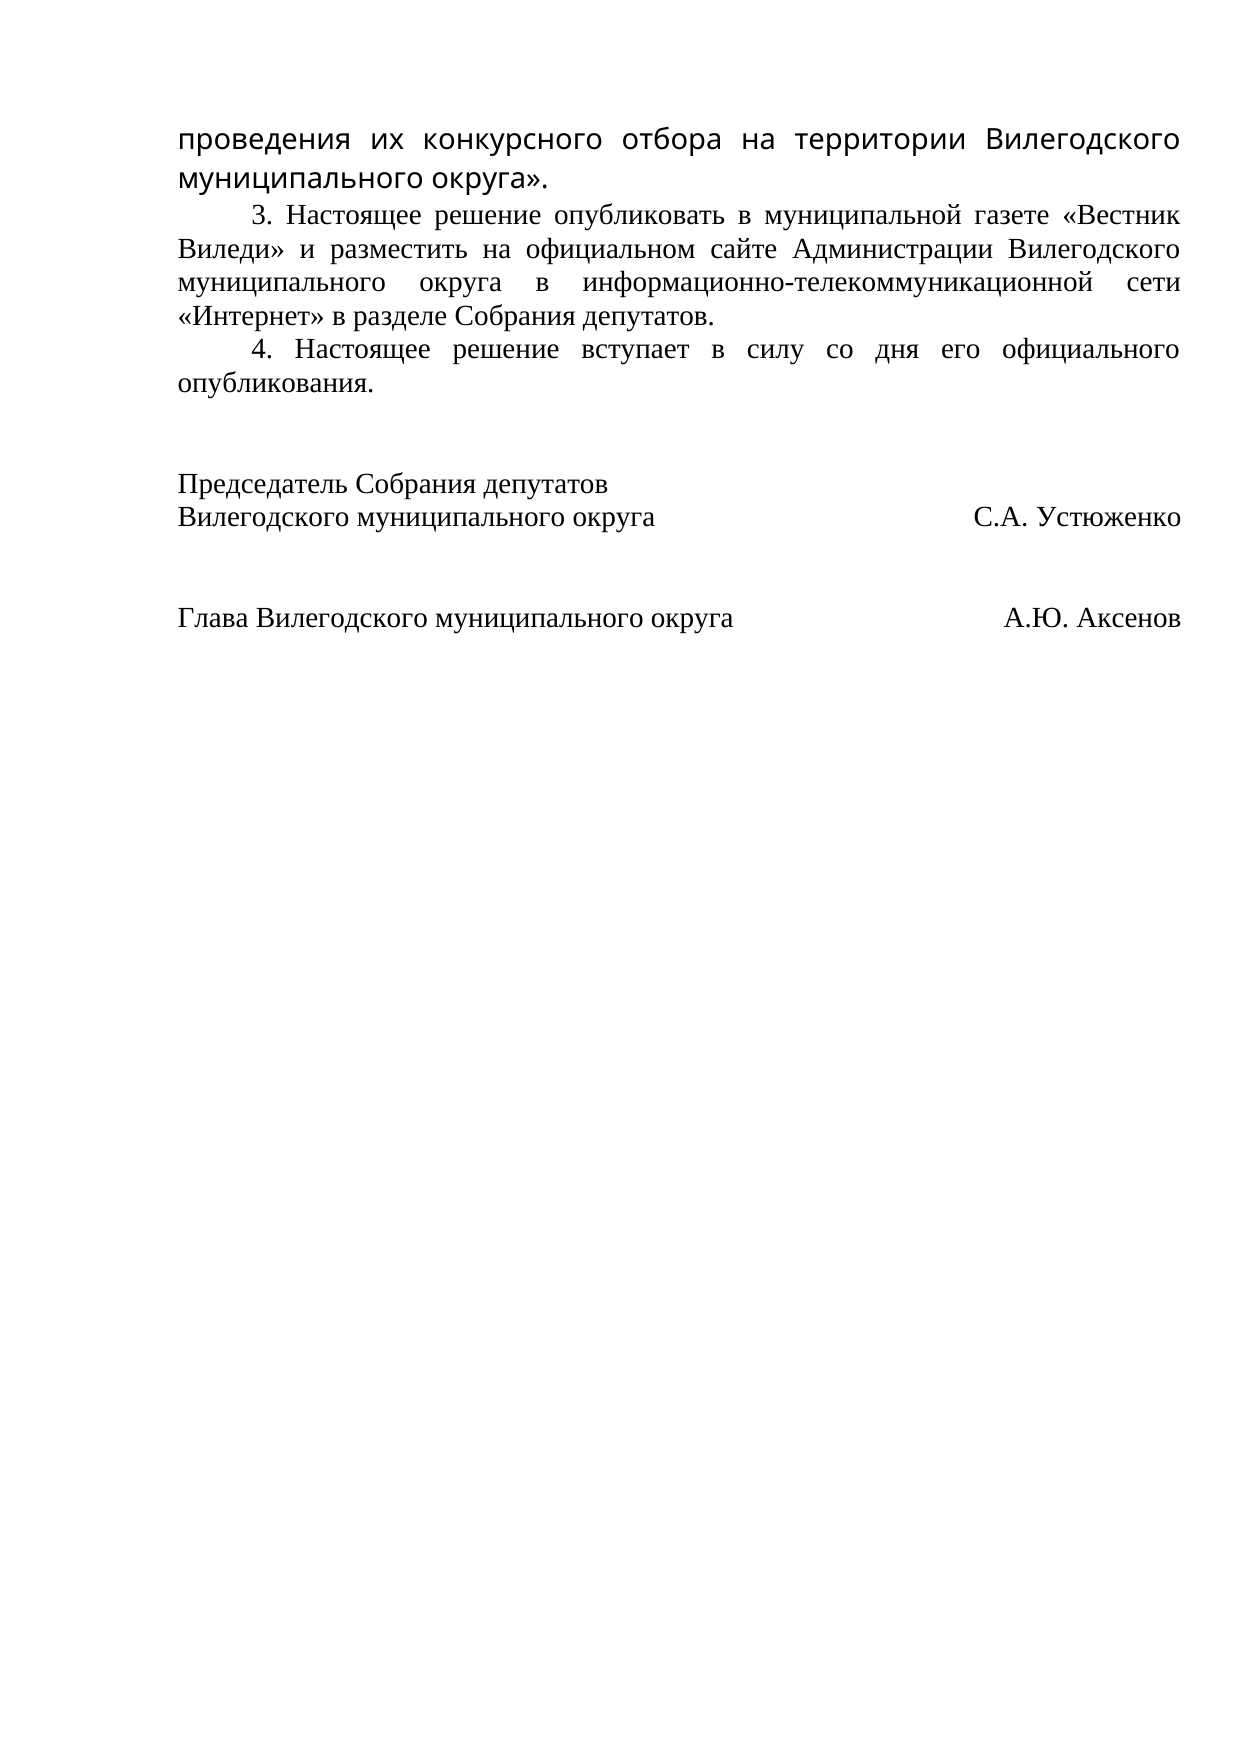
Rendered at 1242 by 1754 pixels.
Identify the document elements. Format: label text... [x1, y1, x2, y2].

text 4. Настоящее решение вступает в силу со дня его официального опубликования. [177, 332, 1181, 399]
text Вилегодского муниципального округа С.А. Устюженко [177, 499, 1181, 533]
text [177, 118, 1181, 197]
text Председатель Собрания депутатов [177, 466, 1181, 499]
text Глава Вилегодского муниципального округа А.Ю. Аксенов [177, 600, 1181, 633]
text 3. Настоящее решение опубликовать в муниципальной газете «Вестник Виледи» и разместить на официальном сайте Администрации Вилегодского муниципального округа в информационно-телекоммуникационной сети «Интернет» в разделе Собрания депутатов. [177, 197, 1181, 332]
